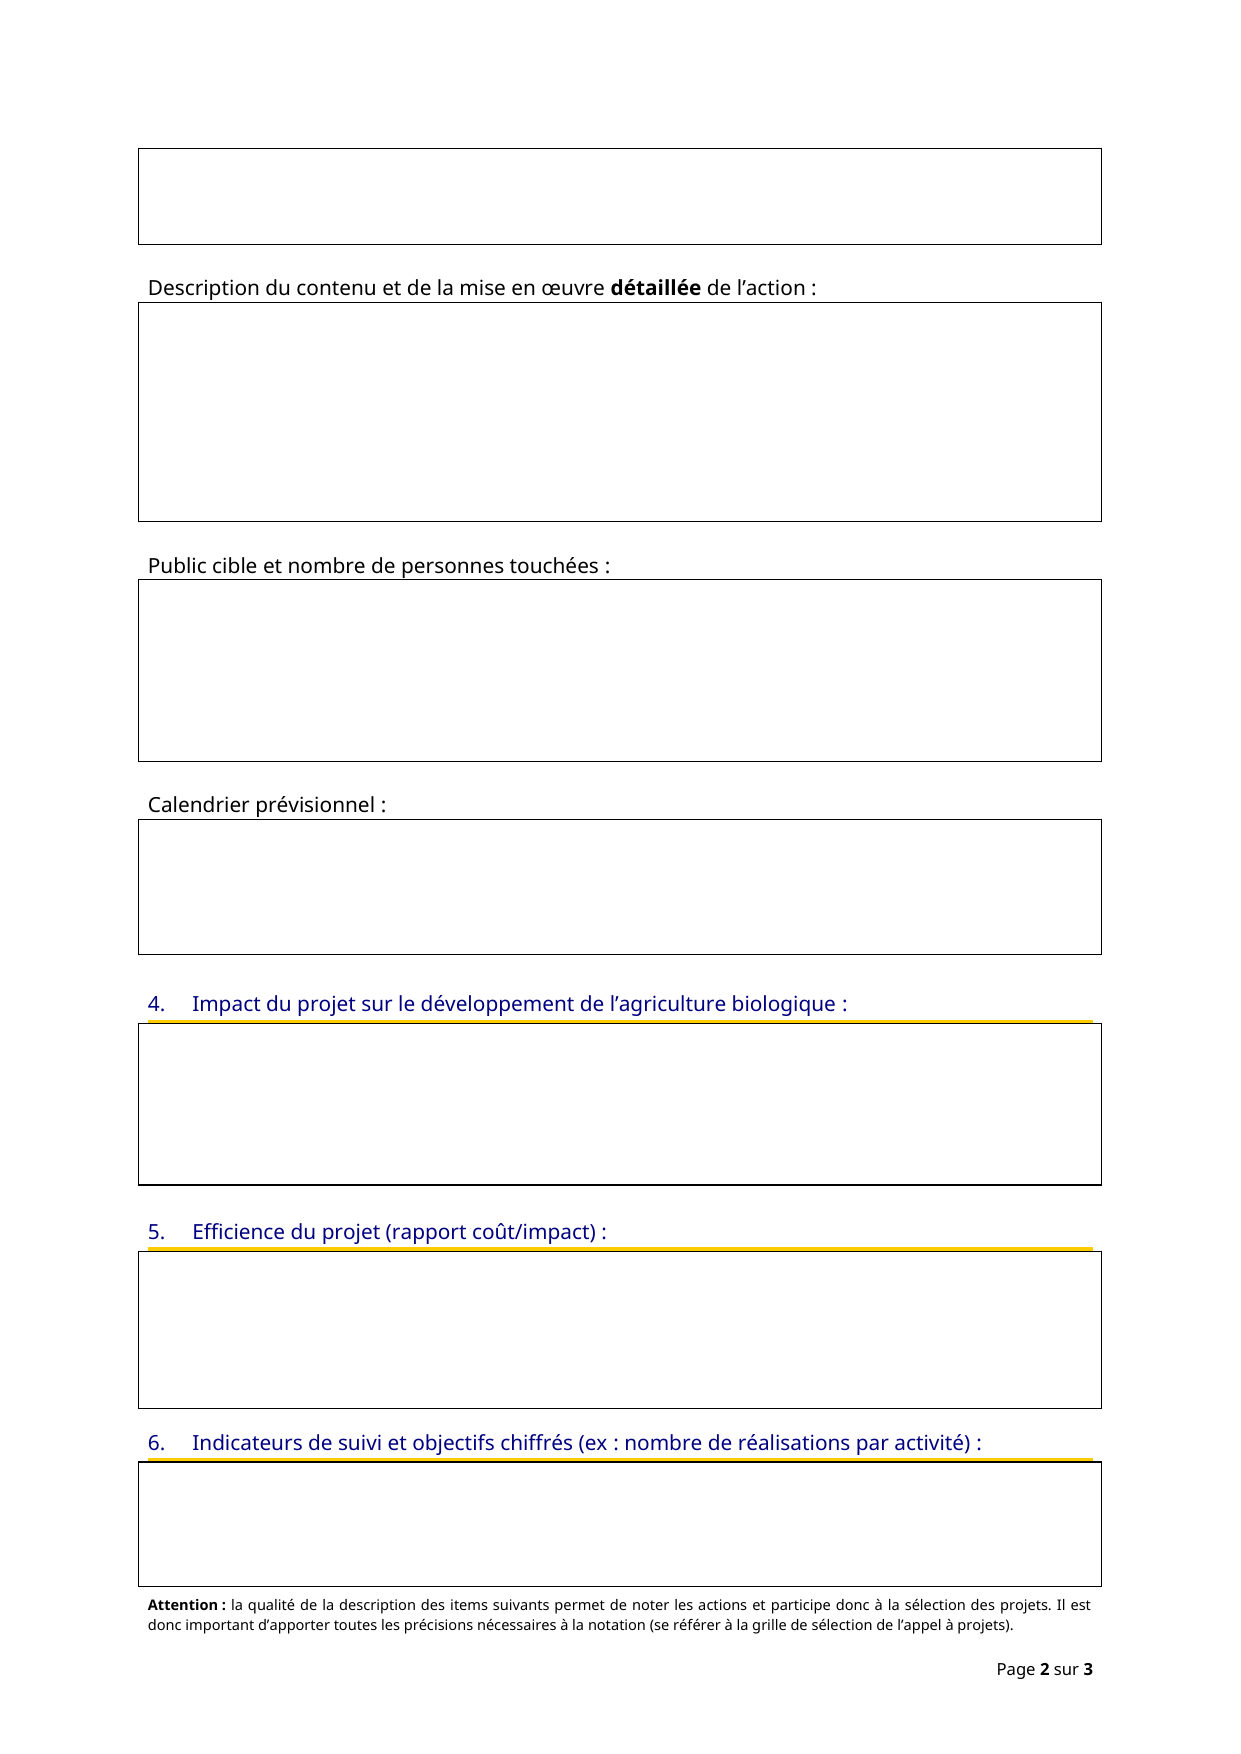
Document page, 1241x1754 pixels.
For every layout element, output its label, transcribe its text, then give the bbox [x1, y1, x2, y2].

list Efficience du projet (rapport coût/impact) : [148, 1217, 1093, 1247]
text Public cible et nombre de personnes touchées : [148, 551, 1093, 579]
list Impact du projet sur le développement de l’agriculture biologique : [148, 989, 1093, 1020]
list Indicateurs de suivi et objectifs chiffrés (ex : nombre de réalisations par activité) : [148, 1428, 1093, 1458]
text Calendrier prévisionnel : [148, 790, 1093, 818]
text Description du contenu et de la mise en œuvre détaillée de l’action : [148, 273, 1093, 302]
